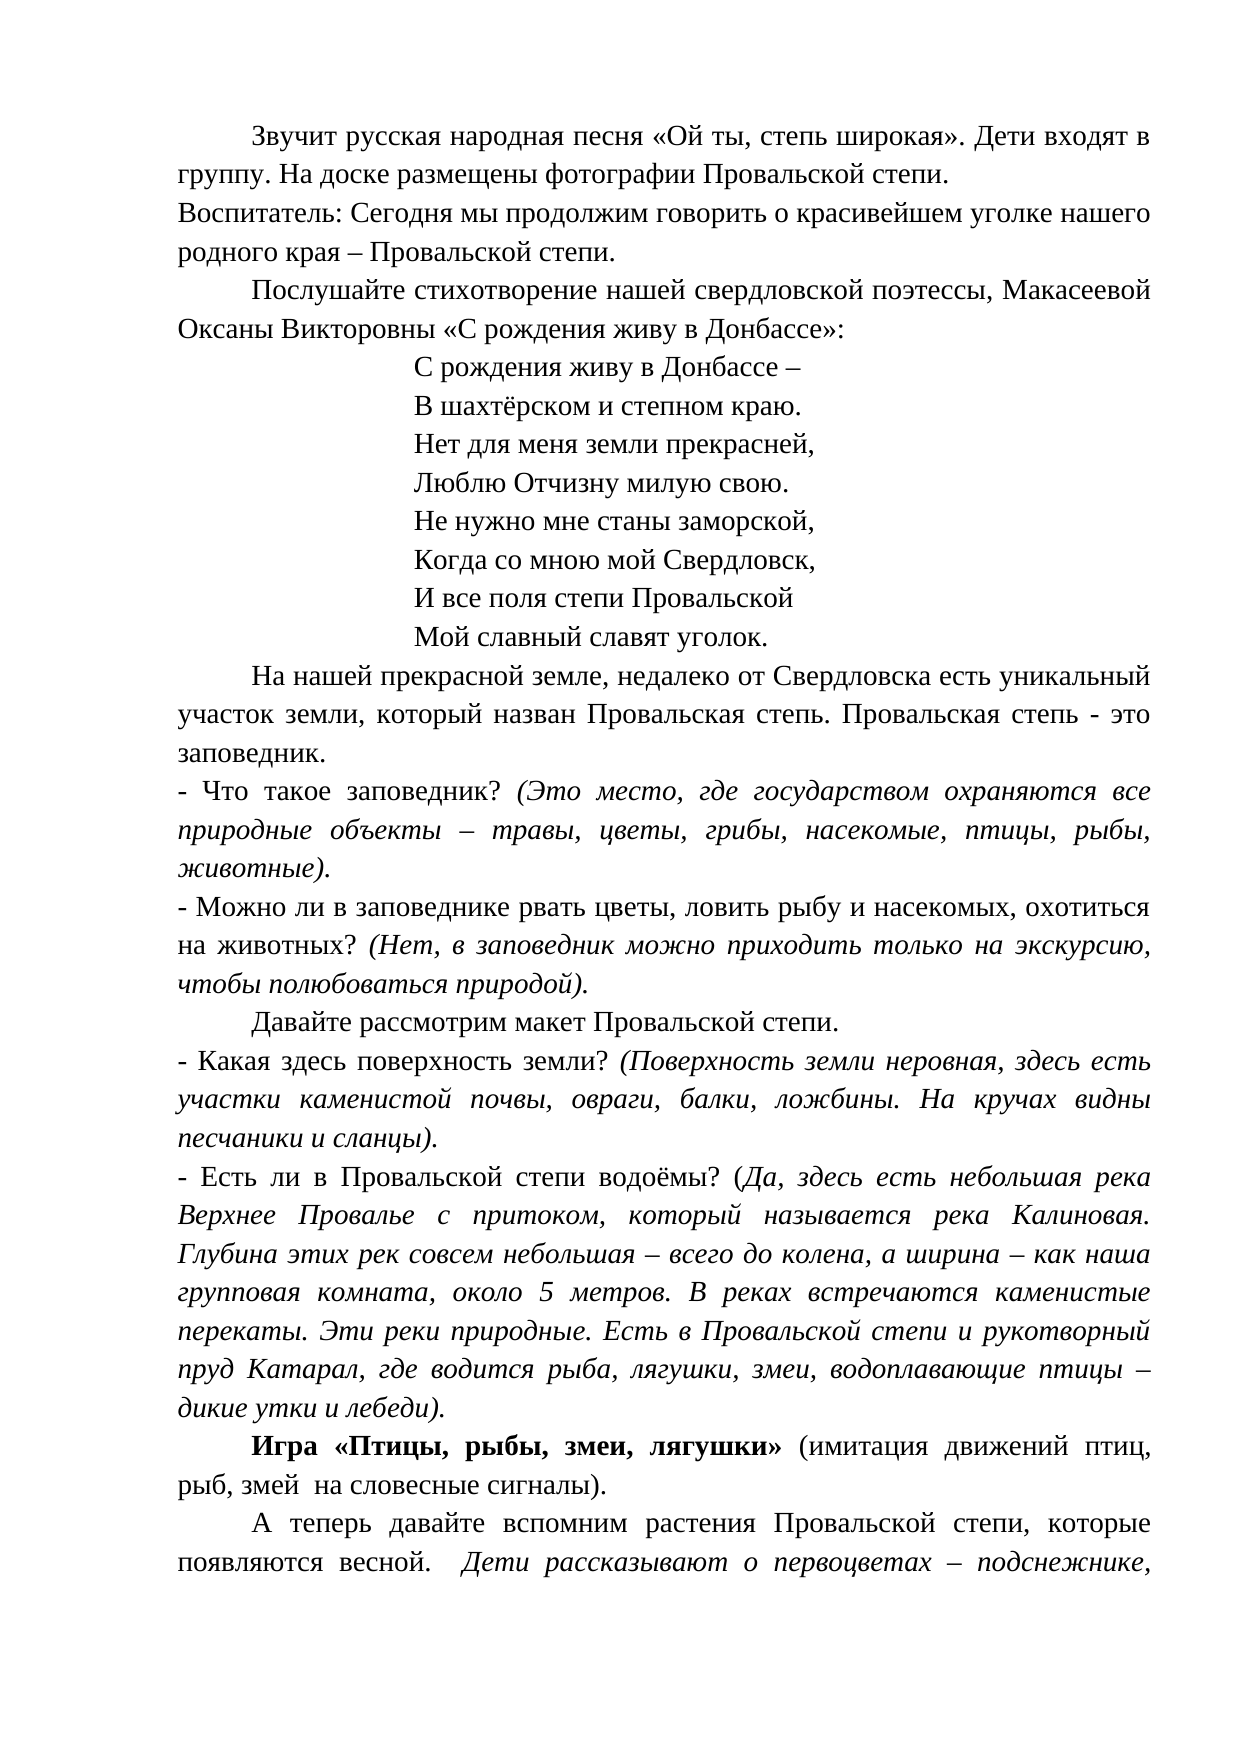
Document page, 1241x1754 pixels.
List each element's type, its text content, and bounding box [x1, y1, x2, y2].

text - Можно ли в заповеднике рвать цветы, ловить рыбу и насекомых, охотиться на животных? (Нет, в заповедник можно приходить только на экскурсию, чтобы полюбоваться природой). [177, 889, 1152, 999]
text - Какая здесь поверхность земли? (Поверхность земли неровная, здесь есть участки каменистой почвы, овраги, балки, ложбины. На кручах видны песчаники и сланцы). [177, 1043, 1152, 1154]
text - Есть ли в Провальской степи водоёмы? (Да, здесь есть небольшая река Верхнее Провалье с притоком, который называется река Калиновая. Глубина этих рек совсем небольшая – всего до колена, а ширина – как наша групповая комната, около 5 метров. В реках встречаются каменистые перекаты. Эти реки природные. Есть в Провальской степи и рукотворный пруд Катарал, где водится рыба, лягушки, змеи, водоплавающие птицы – дикие утки и лебеди). [177, 1159, 1152, 1423]
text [177, 1506, 1152, 1578]
text Когда со мною мой Свердловск, [413, 542, 1152, 576]
text Нет для меня земли прекрасней, [413, 426, 1152, 460]
text Мой славный славят уголок. [413, 619, 1152, 653]
text - Что такое заповедник? (Это место, где государством охраняются все природные объекты – травы, цветы, грибы, насекомые, птицы, рыбы, животные). [177, 773, 1152, 884]
text С рождения живу в Донбассе – [413, 349, 1152, 383]
text Послушайте стихотворение нашей свердловской поэтессы, Макасеевой Оксаны Викторовны «С рождения живу в Донбассе»: [177, 272, 1152, 344]
text Люблю Отчизну милую свою. [413, 465, 1152, 498]
text На нашей прекрасной земле, недалеко от Свердловска есть уникальный участок земли, который назван Провальская степь. Провальская степь - это заповедник. [177, 658, 1152, 768]
text Давайте рассмотрим макет Провальской степи. [177, 1004, 1152, 1038]
text И все поля степи Провальской [413, 581, 1152, 614]
text Воспитатель: Сегодня мы продолжим говорить о красивейшем уголке нашего родного края – Провальской степи. [177, 195, 1152, 267]
text Не нужно мне станы заморской, [413, 503, 1152, 537]
text Звучит русская народная песня «Ой ты, степь широкая». Дети входят в группу. На доске размещены фотографии Провальской степи. [177, 118, 1152, 190]
text В шахтёрском и степном краю. [413, 388, 1152, 421]
text Игра «Птицы, рыбы, змеи, лягушки» (имитация движений птиц, рыб, змей на словесные сигналы). [177, 1428, 1152, 1501]
